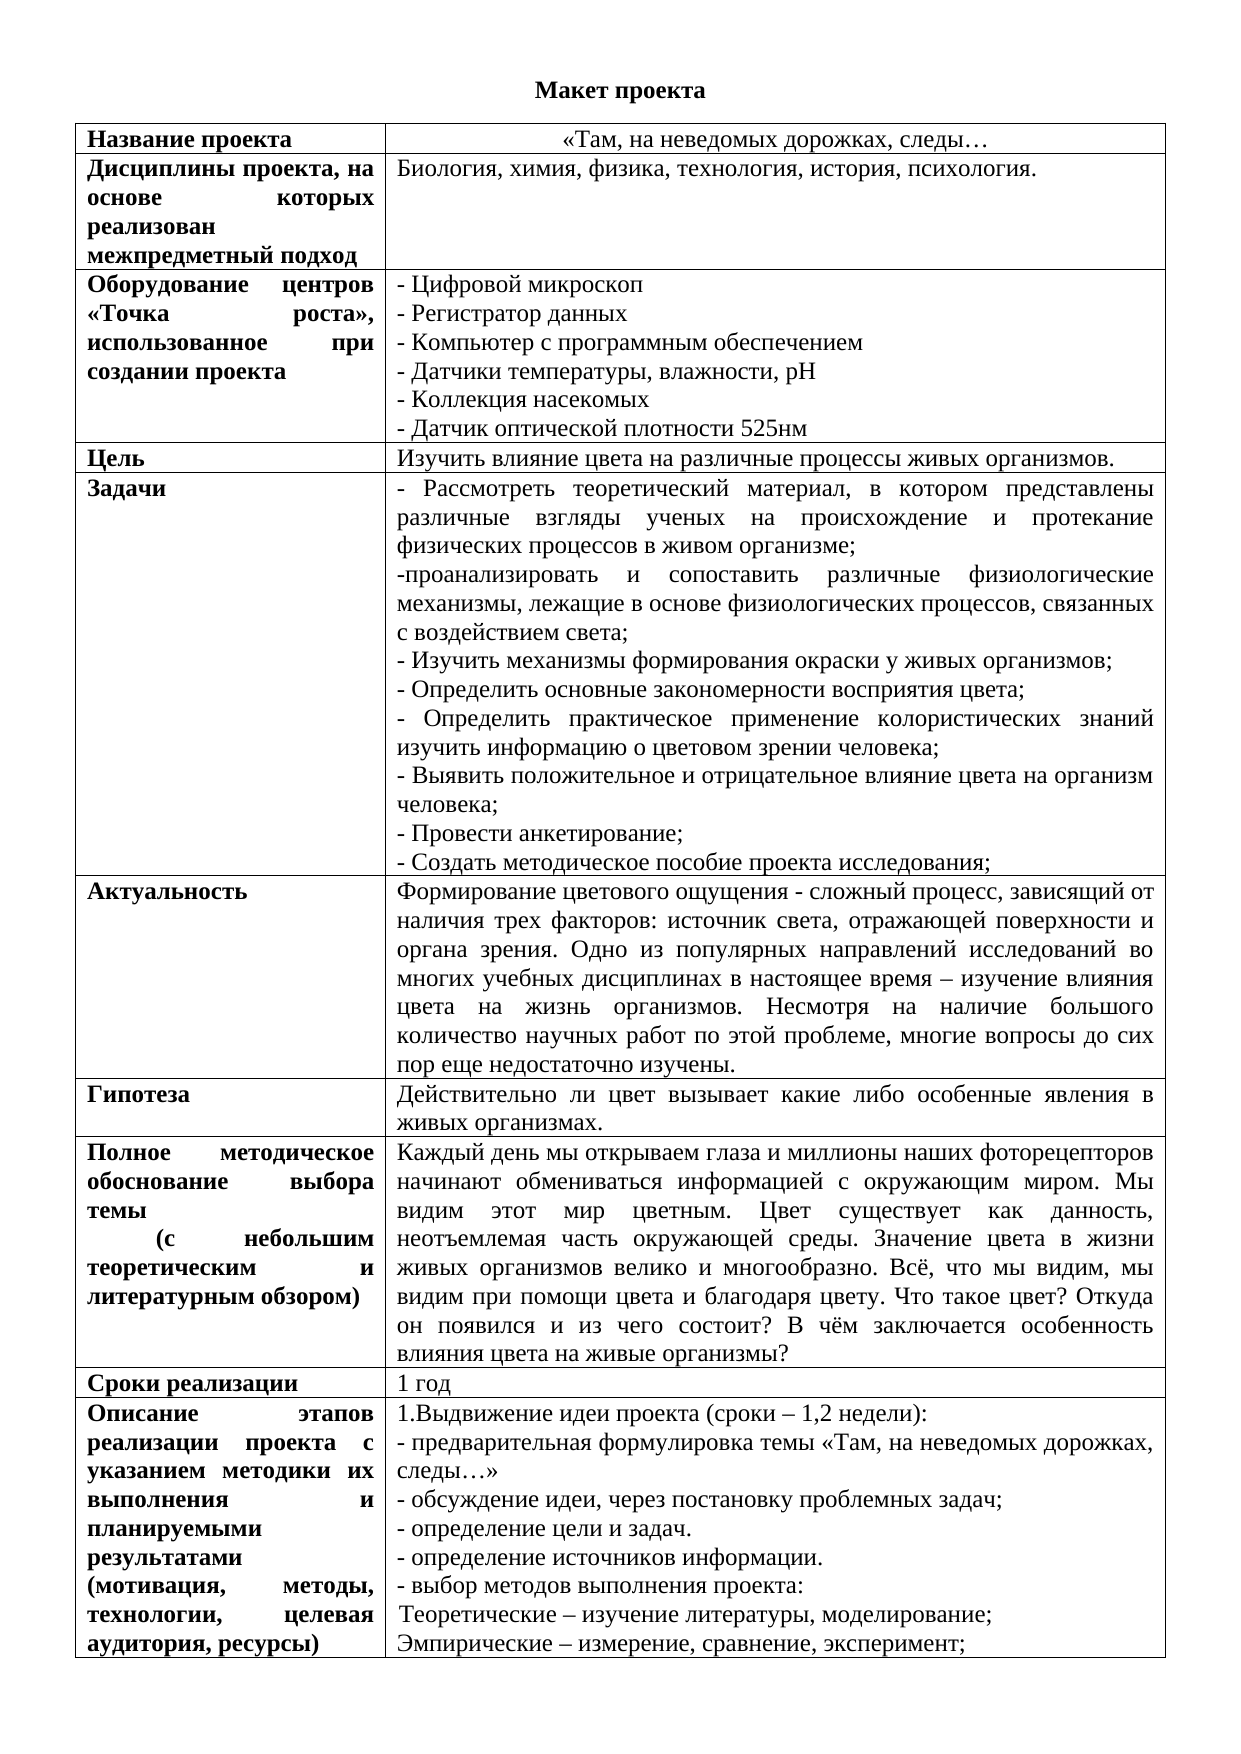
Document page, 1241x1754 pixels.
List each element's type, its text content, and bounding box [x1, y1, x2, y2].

table_cell Гипотеза [76, 1079, 385, 1136]
table_cell 1 год [386, 1368, 1165, 1397]
table_cell Оборудование центров «Точка роста», использованное при создании проекта [76, 270, 385, 442]
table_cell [76, 1398, 385, 1657]
text Макет проекта [75, 75, 1165, 104]
table_cell Изучить влияние цвета на различные процессы живых организмов. [386, 443, 1165, 472]
table_cell Биология, химия, физика, технология, история, психология. [386, 154, 1165, 268]
table_cell Актуальность [76, 876, 385, 1078]
table_cell Формирование цветового ощущения - сложный процесс, зависящий от наличия трех факторов: источник света, отражающей поверхности и органа зрения. Одно из популярных направлений исследований во многих учебных дисциплинах в настоящее время – изучение влияния цвета на жизнь организмов. Несмотря на наличие большого количество научных работ по этой проблеме, многие вопросы до сих пор еще недостаточно изучены. [386, 876, 1165, 1078]
table_cell Полное методическое обоснование выбора темы (с небольшим теоретическим и литературным обзором) [76, 1137, 385, 1367]
table_cell Дисциплины проекта, на основе которых реализован межпредметный подход [76, 154, 385, 268]
table_header «Там, на неведомых дорожках, следы… [386, 124, 1165, 152]
table_cell Сроки реализации [76, 1368, 385, 1397]
table_cell Задачи [76, 473, 385, 875]
table_cell - Цифровой микроскоп - Регистратор данных - Компьютер с программным обеспечением - Датчики температуры, влажности, рН - Коллекция насекомых - Датчик оптической плотности 525нм [386, 270, 1165, 442]
table_cell Действительно ли цвет вызывает какие либо особенные явления в живых организмах. [386, 1079, 1165, 1136]
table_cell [386, 1398, 1165, 1657]
table_cell Каждый день мы открываем глаза и миллионы наших фоторецепторов начинают обмениваться информацией с окружающим миром. Мы видим этот мир цветным. Цвет существует как данность, неотъемлемая часть окружающей среды. Значение цвета в жизни живых организмов велико и многообразно. Всё, что мы видим, мы видим при помощи цвета и благодаря цвету. Что такое цвет? Откуда он появился и из чего состоит? В чём заключается особенность влияния цвета на живые организмы? [386, 1137, 1165, 1367]
table_cell Цель [76, 443, 385, 472]
table_header Название проекта [76, 124, 385, 152]
table_cell - Рассмотреть теоретический материал, в котором представлены различные взгляды ученых на происхождение и протекание физических процессов в живом организме; -проанализировать и сопоставить различные физиологические механизмы, лежащие в основе физиологических процессов, связанных с воздействием света; - Изучить механизмы формирования окраски у живых организмов; - Определить основные закономерности восприятия цвета; - Определить практическое применение колористических знаний изучить информацию о цветовом зрении человека; - Выявить положительное и отрицательное влияние цвета на организм человека; - Провести анкетирование; - Создать методическое пособие проекта исследования; [386, 473, 1165, 875]
